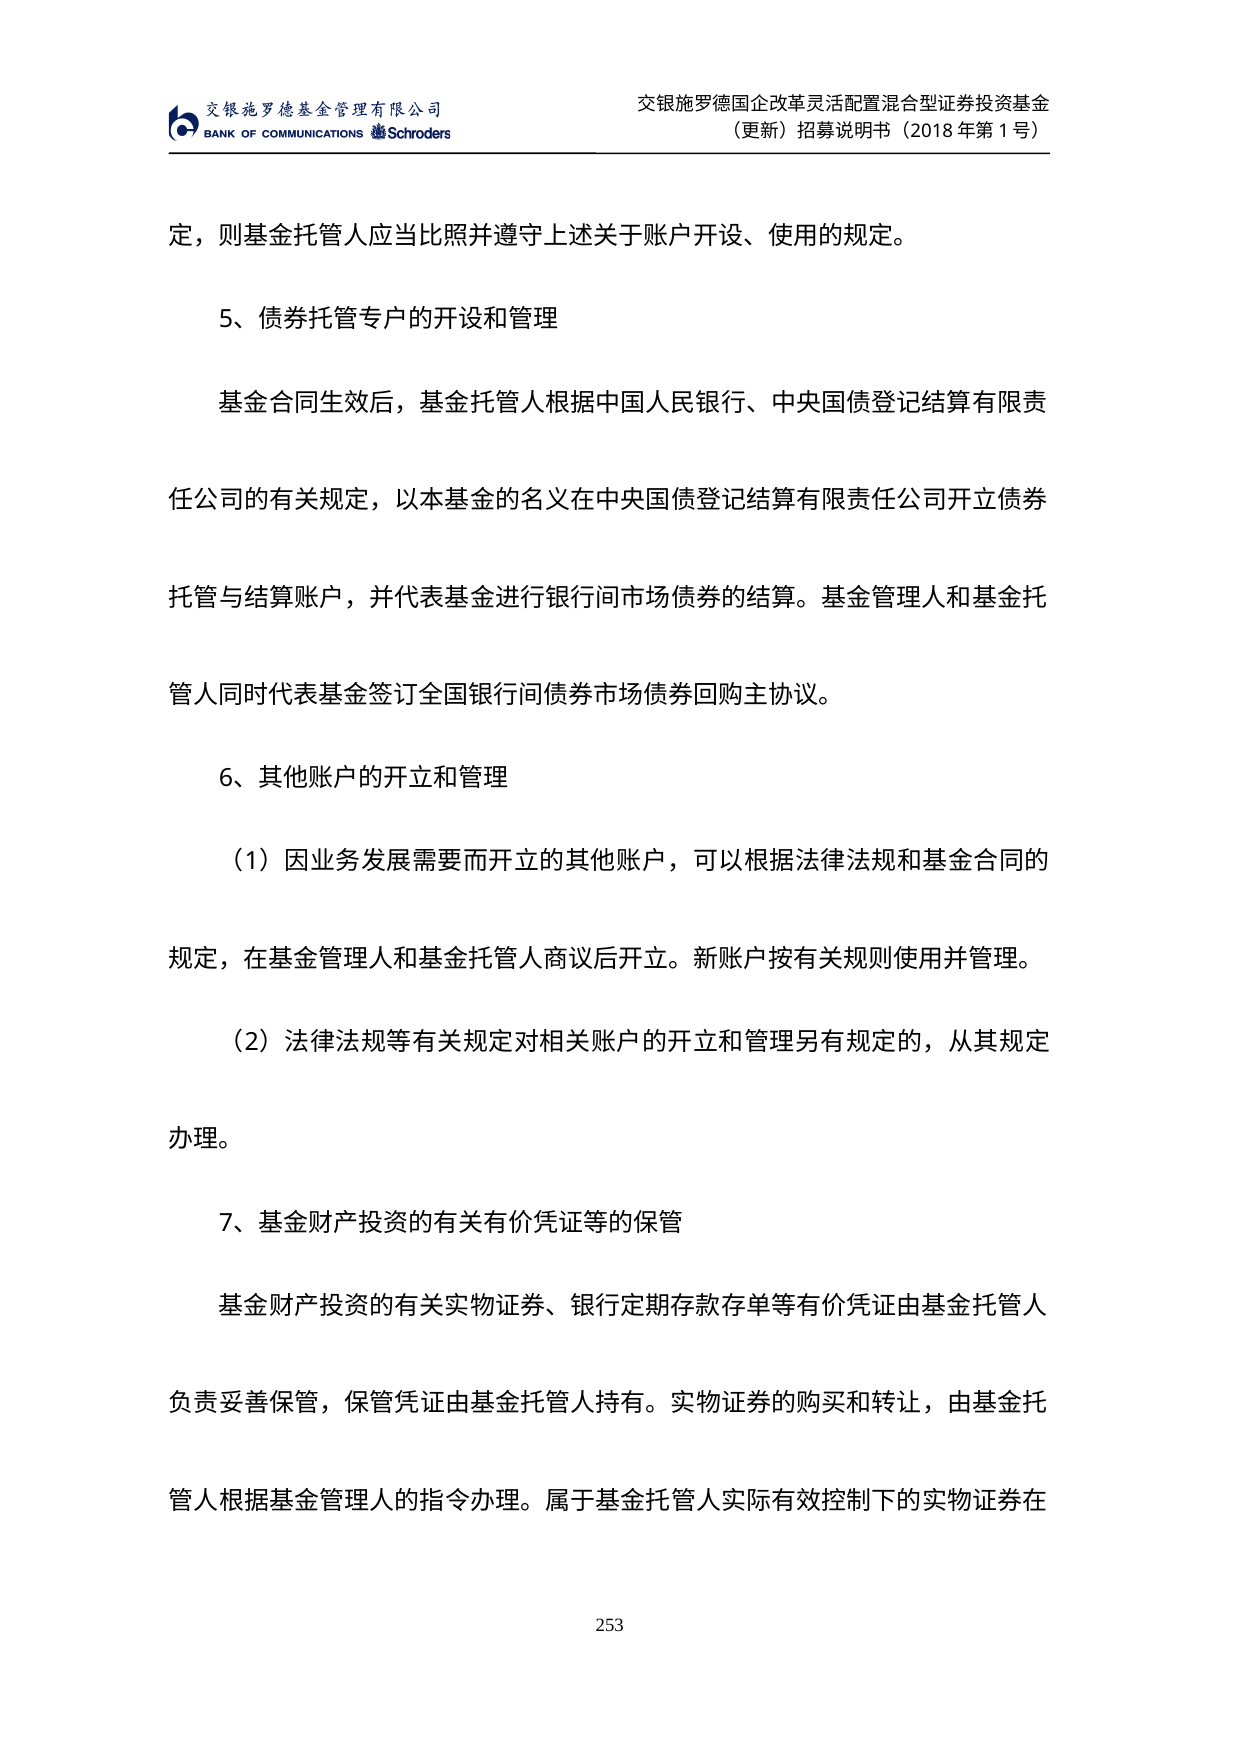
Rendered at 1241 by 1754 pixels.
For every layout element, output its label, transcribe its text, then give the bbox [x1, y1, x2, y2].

text （5）在本托管协议生效日之后，本基金被允许从事其他投资品种的投资业务，涉及相关账户的开设、使用的，按有关规定开设、使用并管理；若无相关规定，则基金托管人应当比照并遵守上述关于账户开设、使用的规定。 [169, 201, 1050, 266]
text （2）法律法规等有关规定对相关账户的开立和管理另有规定的，从其规定办理。 [169, 1007, 1050, 1169]
text 7、基金财产投资的有关有价凭证等的保管 [169, 1188, 1050, 1253]
text （1）因业务发展需要而开立的其他账户，可以根据法律法规和基金合同的规定，在基金管理人和基金托管人商议后开立。新账户按有关规则使用并管理。 [169, 826, 1050, 989]
text 5、债券托管专户的开设和管理 [169, 284, 1050, 349]
picture [168, 101, 451, 141]
text 6、其他账户的开立和管理 [169, 743, 1050, 808]
text 基金合同生效后，基金托管人根据中国人民银行、中央国债登记结算有限责任公司的有关规定，以本基金的名义在中央国债登记结算有限责任公司开立债券托管与结算账户，并代表基金进行银行间市场债券的结算。基金管理人和基金托管人同时代表基金签订全国银行间债券市场债券回购主协议。 [169, 368, 1050, 725]
